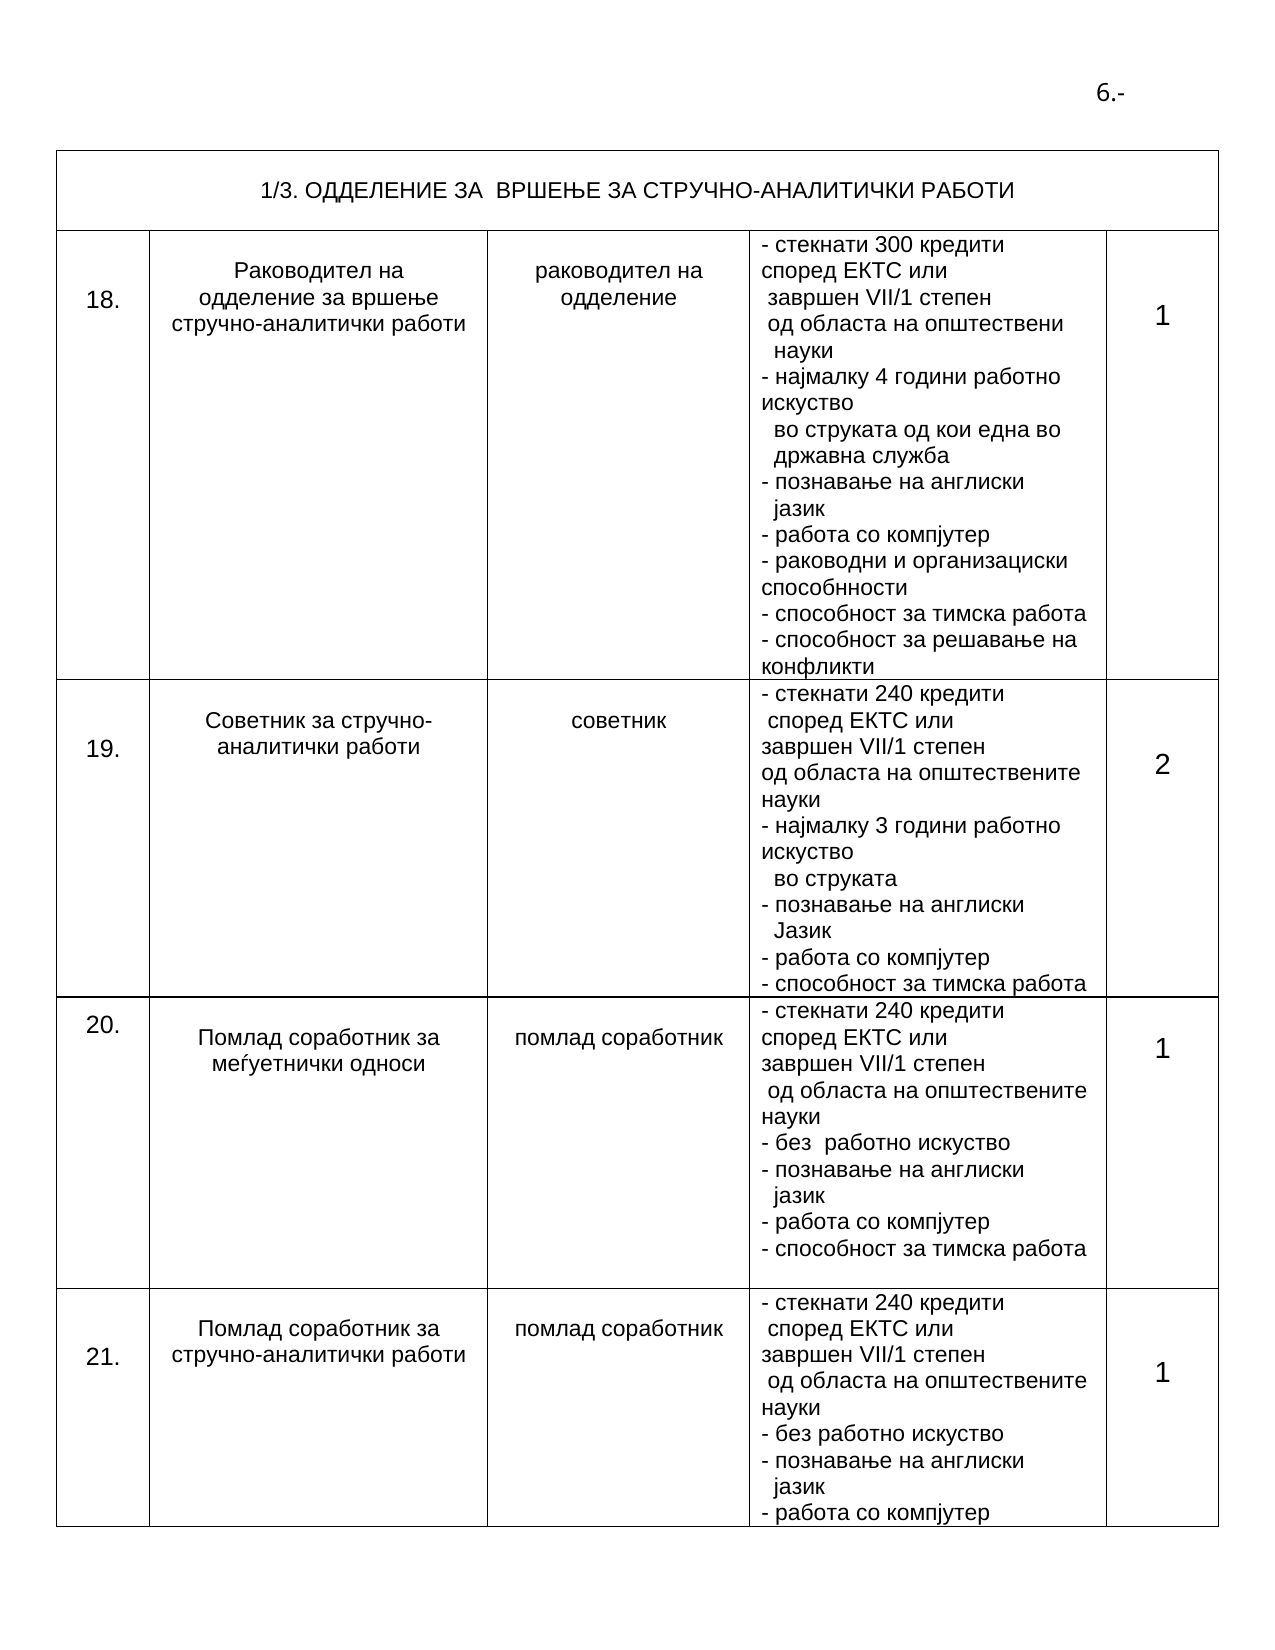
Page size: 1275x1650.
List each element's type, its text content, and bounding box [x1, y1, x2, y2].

table_cell 18. [57, 231, 149, 679]
table_cell Помлад соработник за меѓуетнички односи [150, 998, 487, 1287]
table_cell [150, 1289, 487, 1526]
table_cell 1 [1107, 1289, 1218, 1526]
table_cell Раководител на одделение за вршење стручно-аналитички работи [150, 231, 487, 679]
table_cell советник [488, 680, 749, 996]
table_cell Советник за стручно-аналитички работи [150, 680, 487, 996]
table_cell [750, 1289, 1106, 1526]
table_cell 19. [57, 680, 149, 996]
table_cell 2 [1107, 680, 1218, 996]
table_cell 21. [57, 1289, 149, 1526]
table_cell 1 [1107, 998, 1218, 1287]
table_cell 1 [1107, 231, 1218, 679]
table_cell раководител на одделение [488, 231, 749, 679]
table_cell - стекнати 240 кредити според ЕКТС или завршен VII/1 степен од областа на општествените науки - најмалку 3 години работно искуство во струката - познавање на англиски Јазик - работа со компјутер - способност за тимска работа [750, 680, 1106, 996]
table_cell 20. [57, 998, 149, 1287]
table_cell помлад соработник [488, 998, 749, 1287]
table_cell 1/3. ОДДЕЛЕНИЕ ЗА ВРШЕЊЕ ЗА СТРУЧНО-АНАЛИТИЧКИ РАБОТИ [57, 151, 1218, 230]
table_cell помлад соработник [488, 1289, 749, 1526]
table_cell - стекнати 300 кредити според ЕКТС или завршен VII/1 степен од областа на општествени науки - најмалку 4 години работно искуство во струката од кои една во државна служба - познавање на англиски јазик - работа со компјутер - раководни и организациски способнности - способност за тимска работа - способност за решавање на конфликти [750, 231, 1106, 679]
